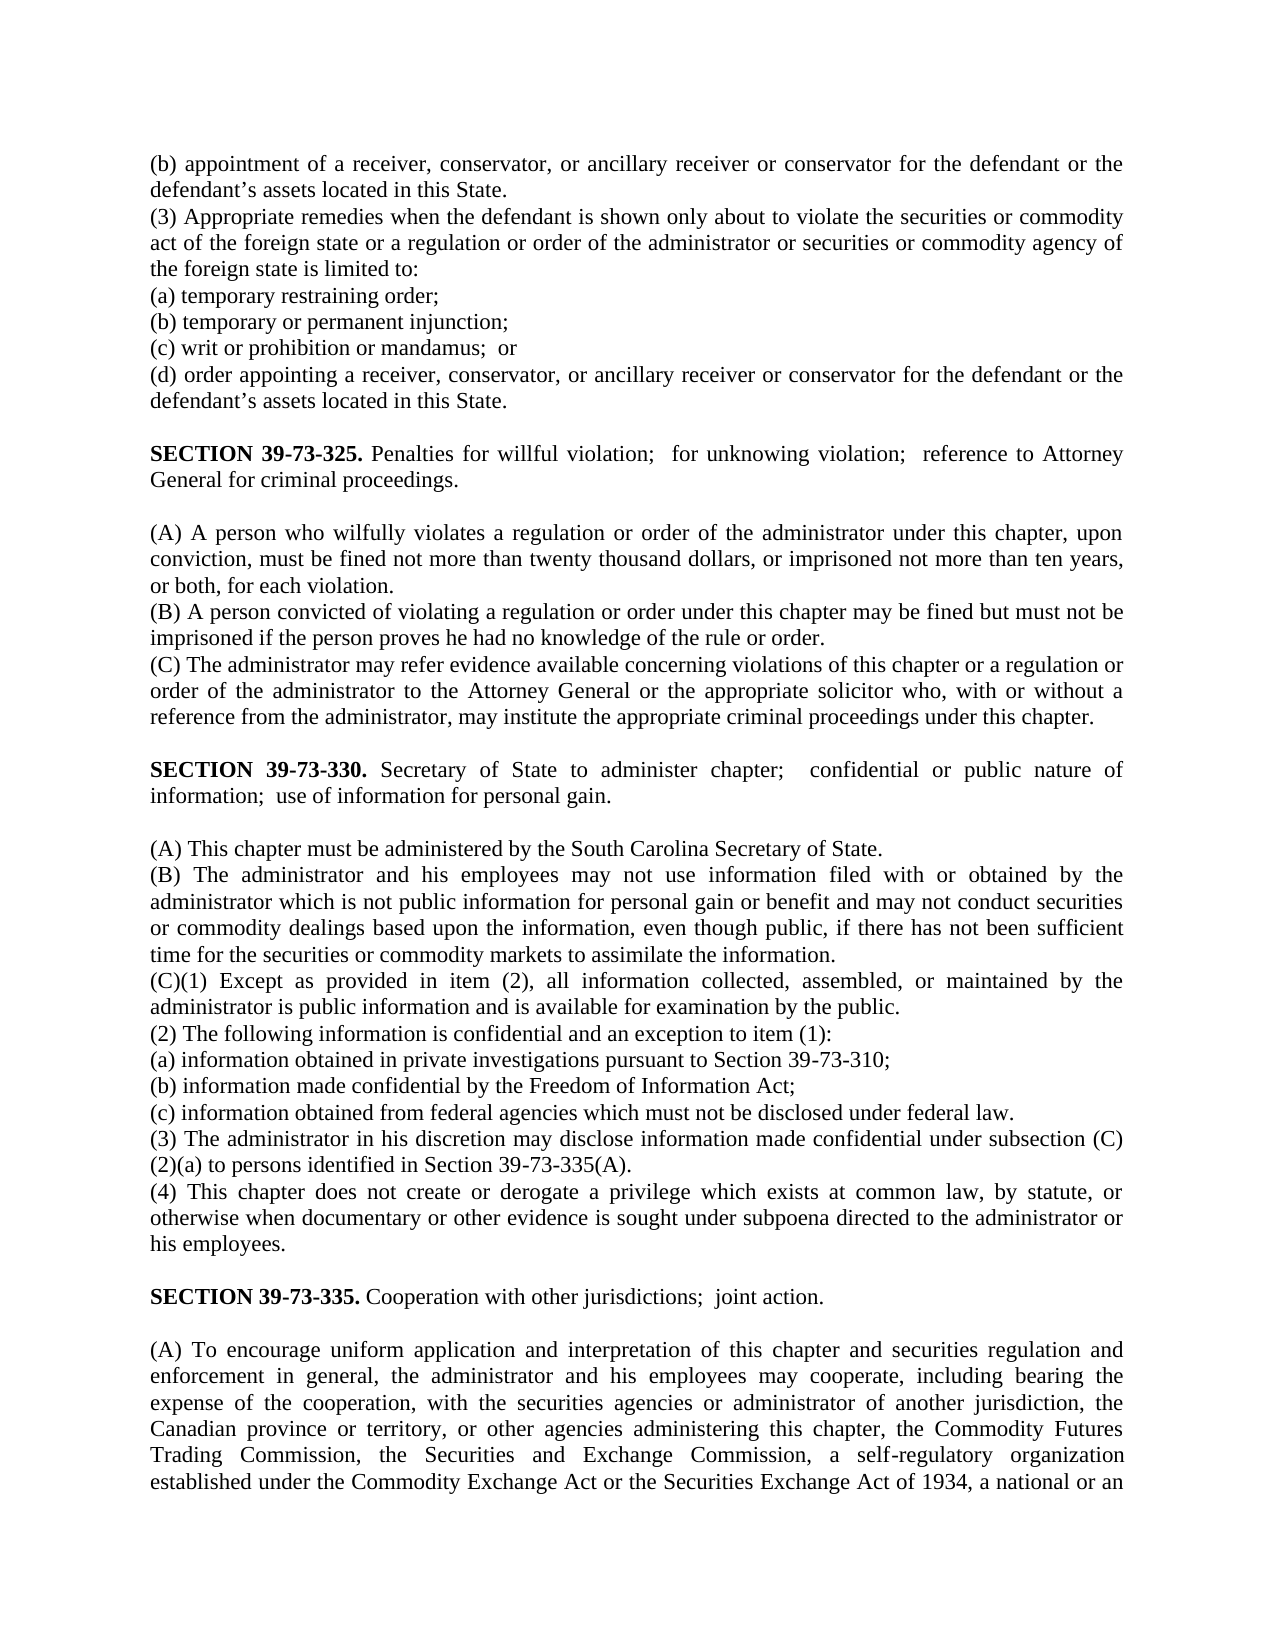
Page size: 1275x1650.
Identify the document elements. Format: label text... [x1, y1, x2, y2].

text SECTION 39-73-335. Cooperation with other jurisdictions; joint action. [150, 1283, 1125, 1309]
text (b) appointment of a receiver, conservator, or ancillary receiver or conservator for the defendant or the defendant’s assets located in this State. [150, 150, 1125, 203]
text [150, 1336, 1125, 1494]
text (d) order appointing a receiver, conservator, or ancillary receiver or conservator for the defendant or the defendant’s assets located in this State. [150, 361, 1125, 413]
text (3) Appropriate remedies when the defendant is shown only about to violate the securities or commodity act of the foreign state or a regulation or order of the administrator or securities or commodity agency of the foreign state is limited to: [150, 203, 1125, 282]
text (4) This chapter does not create or derogate a privilege which exists at common law, by statute, or otherwise when documentary or other evidence is sought under subpoena directed to the administrator or his employees. [150, 1178, 1125, 1257]
text (b) information made confidential by the Freedom of Information Act; [150, 1072, 1125, 1099]
text (b) temporary or permanent injunction; [150, 308, 1125, 334]
text SECTION 39-73-330. Secretary of State to administer chapter; confidential or public nature of information; use of information for personal gain. [150, 756, 1125, 809]
text SECTION 39-73-325. Penalties for willful violation; for unknowing violation; reference to Attorney General for criminal proceedings. [150, 440, 1125, 493]
text (C)(1) Except as provided in item (2), all information collected, assembled, or maintained by the administrator is public information and is available for examination by the public. [150, 967, 1125, 1020]
text (C) The administrator may refer evidence available concerning violations of this chapter or a regulation or order of the administrator to the Attorney General or the appropriate solicitor who, with or without a reference from the administrator, may institute the appropriate criminal proceedings under this chapter. [150, 651, 1125, 730]
text (c) writ or prohibition or mandamus; or [150, 334, 1125, 361]
text (A) This chapter must be administered by the South Carolina Secretary of State. [150, 835, 1125, 862]
text (3) The administrator in his discretion may disclose information made confidential under subsection (C)(2)(a) to persons identified in Section 39-73-335(A). [150, 1125, 1125, 1178]
text (c) information obtained from federal agencies which must not be disclosed under federal law. [150, 1099, 1125, 1125]
text (B) The administrator and his employees may not use information filed with or obtained by the administrator which is not public information for personal gain or benefit and may not conduct securities or commodity dealings based upon the information, even though public, if there has not been sufficient time for the securities or commodity markets to assimilate the information. [150, 862, 1125, 967]
text (A) A person who wilfully violates a regulation or order of the administrator under this chapter, upon conviction, must be fined not more than twenty thousand dollars, or imprisoned not more than ten years, or both, for each violation. [150, 519, 1125, 598]
text (B) A person convicted of violating a regulation or order under this chapter may be fined but must not be imprisoned if the person proves he had no knowledge of the rule or order. [150, 598, 1125, 651]
text (a) information obtained in private investigations pursuant to Section 39-73-310; [150, 1046, 1125, 1072]
text (2) The following information is confidential and an exception to item (1): [150, 1020, 1125, 1046]
text (a) temporary restraining order; [150, 282, 1125, 308]
